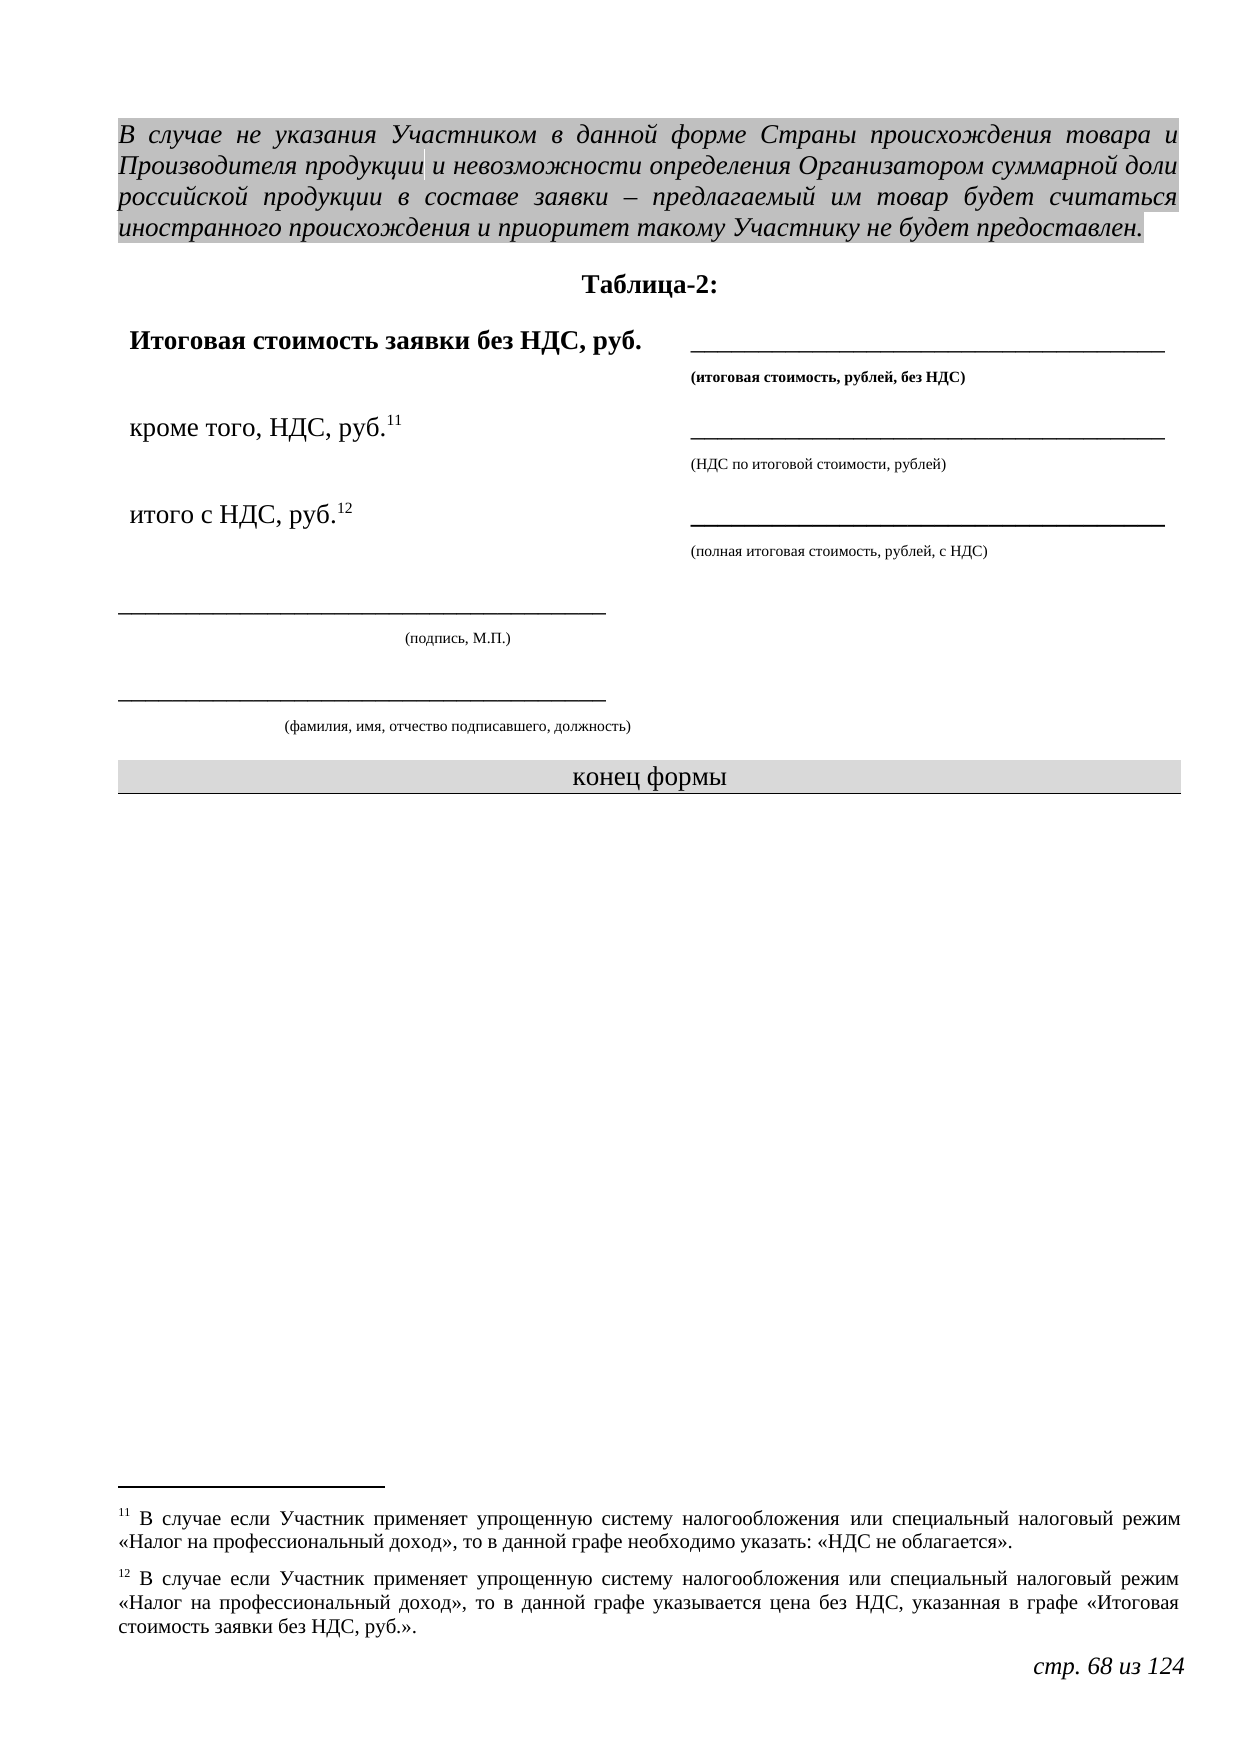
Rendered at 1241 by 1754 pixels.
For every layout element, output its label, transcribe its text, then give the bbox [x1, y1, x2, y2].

table_cell кроме того, НДС, руб. [118, 399, 679, 486]
table_cell ___________________________________ (НДС по итоговой стоимости, рублей) [679, 399, 1196, 486]
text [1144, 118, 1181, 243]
text конец формы [118, 760, 1181, 793]
table_cell итого с НДС, руб. [118, 486, 679, 573]
text (фамилия, имя, отчество подписавшего, должность) [118, 717, 797, 748]
text ____________________________________ [118, 586, 1181, 617]
text Таблица-2: [118, 268, 1181, 299]
text ____________________________________ [118, 673, 1181, 704]
table_cell ___________________________________ (полная итоговая стоимость, рублей, с НДС) [679, 486, 1196, 573]
text (подпись, М.П.) [118, 629, 797, 661]
table_header Итоговая стоимость заявки без НДС, руб. [118, 311, 679, 399]
table_header ___________________________________ (итоговая стоимость, рублей, без НДС) [679, 311, 1196, 399]
